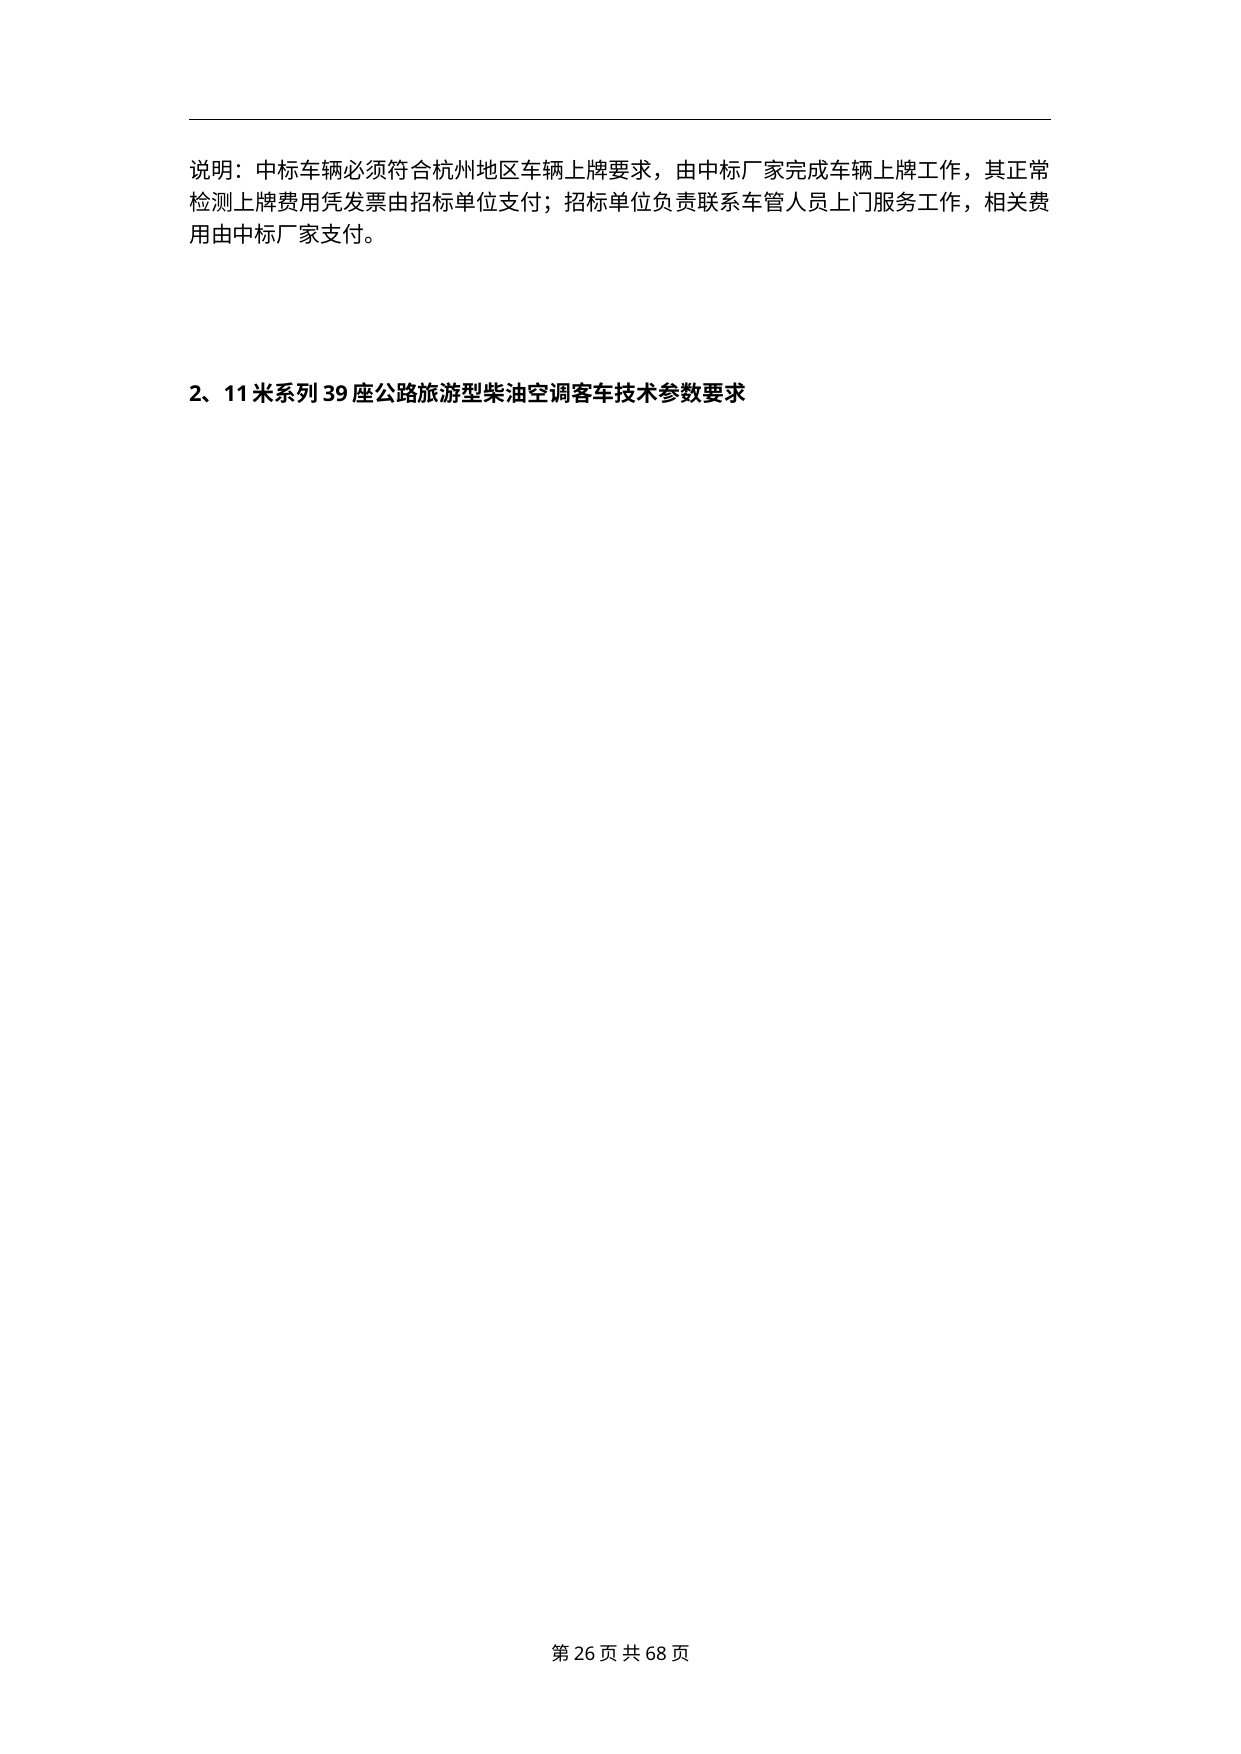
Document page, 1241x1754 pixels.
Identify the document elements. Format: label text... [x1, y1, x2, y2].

text 2、11米系列39座公路旅游型柴油空调客车技术参数要求 [189, 376, 1051, 407]
text 说明：中标车辆必须符合杭州地区车辆上牌要求，由中标厂家完成车辆上牌工作，其正常检测上牌费用凭发票由招标单位支付；招标单位负责联系车管人员上门服务工作，相关费用由中标厂家支付。 [189, 153, 1051, 248]
